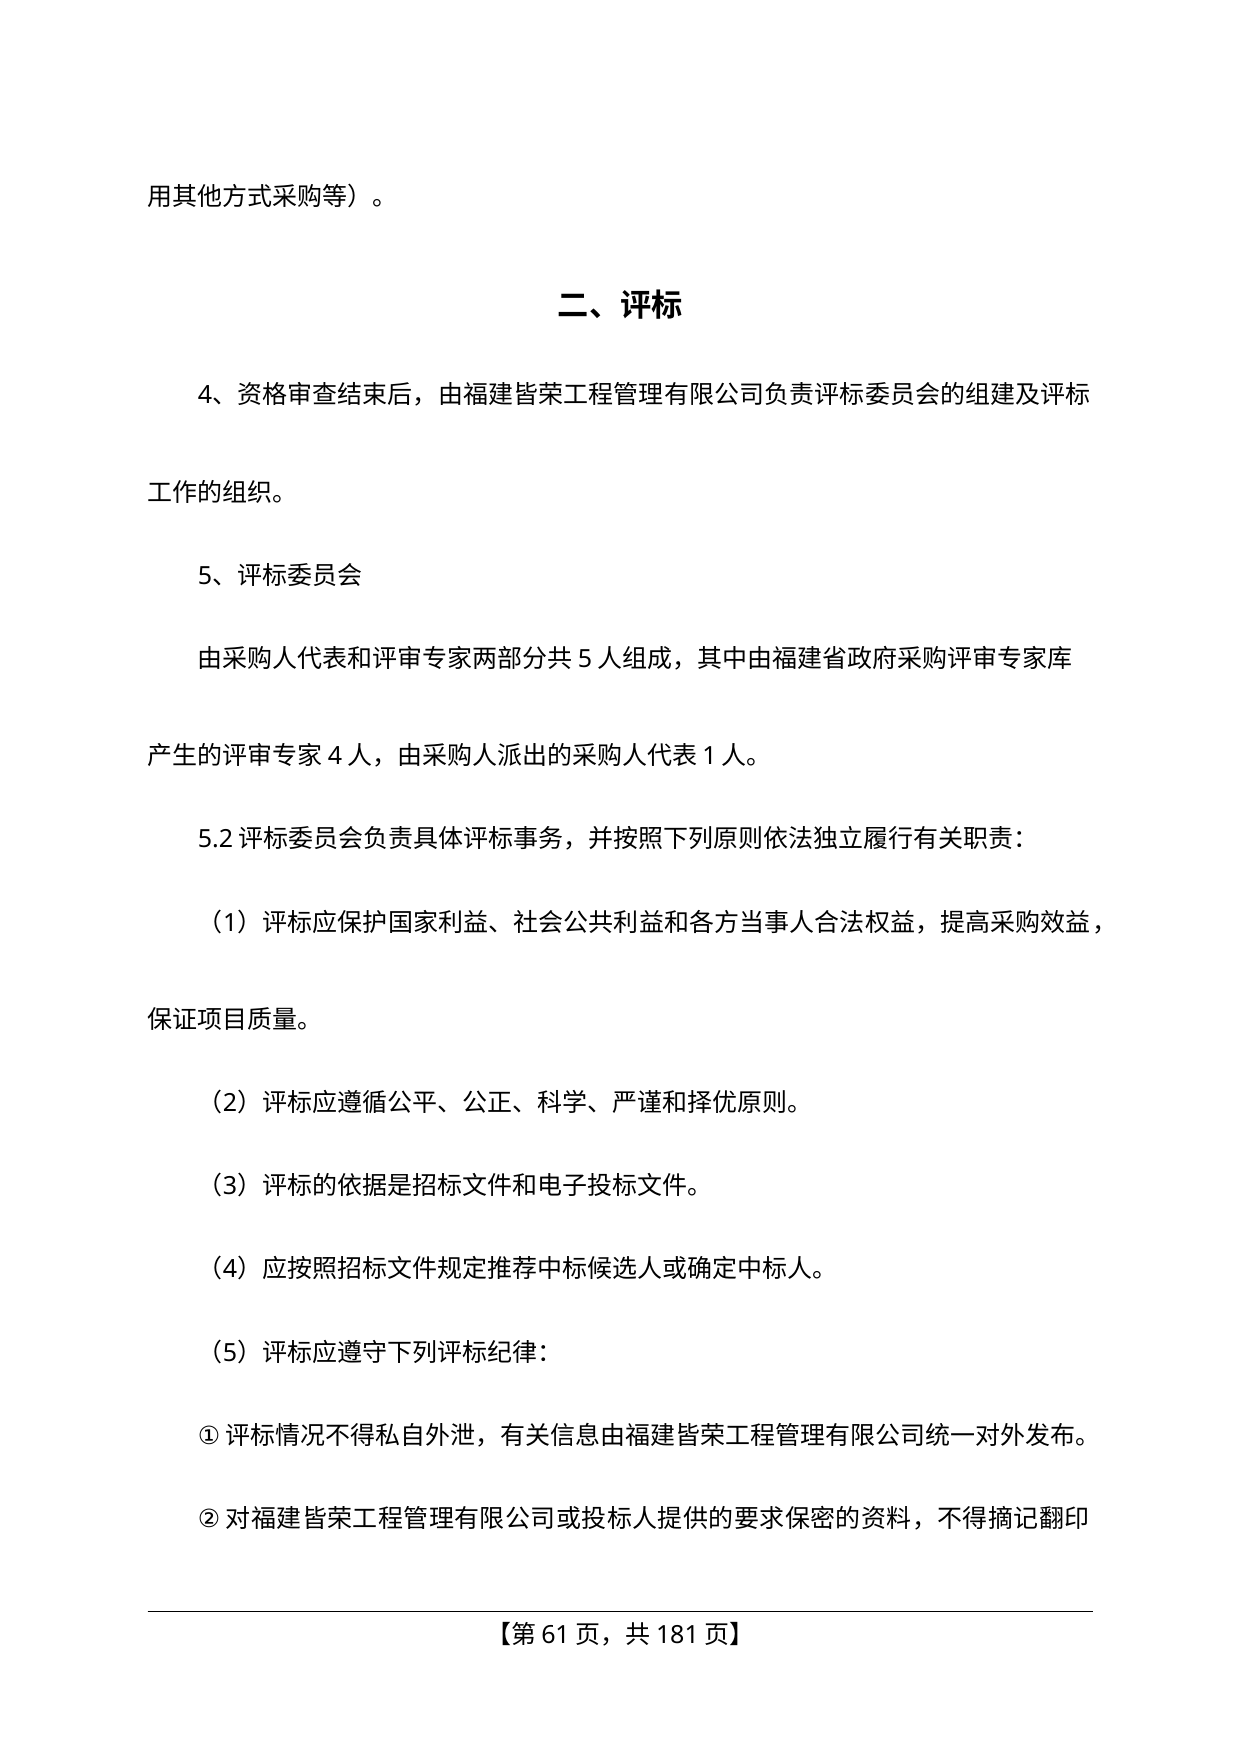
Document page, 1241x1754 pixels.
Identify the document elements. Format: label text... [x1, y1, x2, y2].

text 5.2评标委员会负责具体评标事务，并按照下列原则依法独立履行有关职责： [148, 804, 1092, 869]
subtitle 二、评标 [148, 270, 1092, 335]
text ①评标情况不得私自外泄，有关信息由福建皆荣工程管理有限公司统一对外发布。 [148, 1401, 1092, 1466]
text （1）评标应保护国家利益、社会公共利益和各方当事人合法权益，提高采购效益，保证项目质量。 [148, 888, 1092, 1050]
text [148, 162, 1092, 227]
text 5、评标委员会 [148, 541, 1092, 606]
text （3）评标的依据是招标文件和电子投标文件。 [148, 1151, 1092, 1216]
text 4、资格审查结束后，由福建皆荣工程管理有限公司负责评标委员会的组建及评标工作的组织。 [148, 360, 1092, 523]
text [148, 1484, 1092, 1549]
text （4）应按照招标文件规定推荐中标候选人或确定中标人。 [148, 1234, 1092, 1299]
text 由采购人代表和评审专家两部分共5人组成，其中由福建省政府采购评审专家库产生的评审专家4人，由采购人派出的采购人代表1人。 [148, 624, 1092, 786]
text （2）评标应遵循公平、公正、科学、严谨和择优原则。 [148, 1068, 1092, 1133]
text （5）评标应遵守下列评标纪律： [148, 1318, 1092, 1383]
